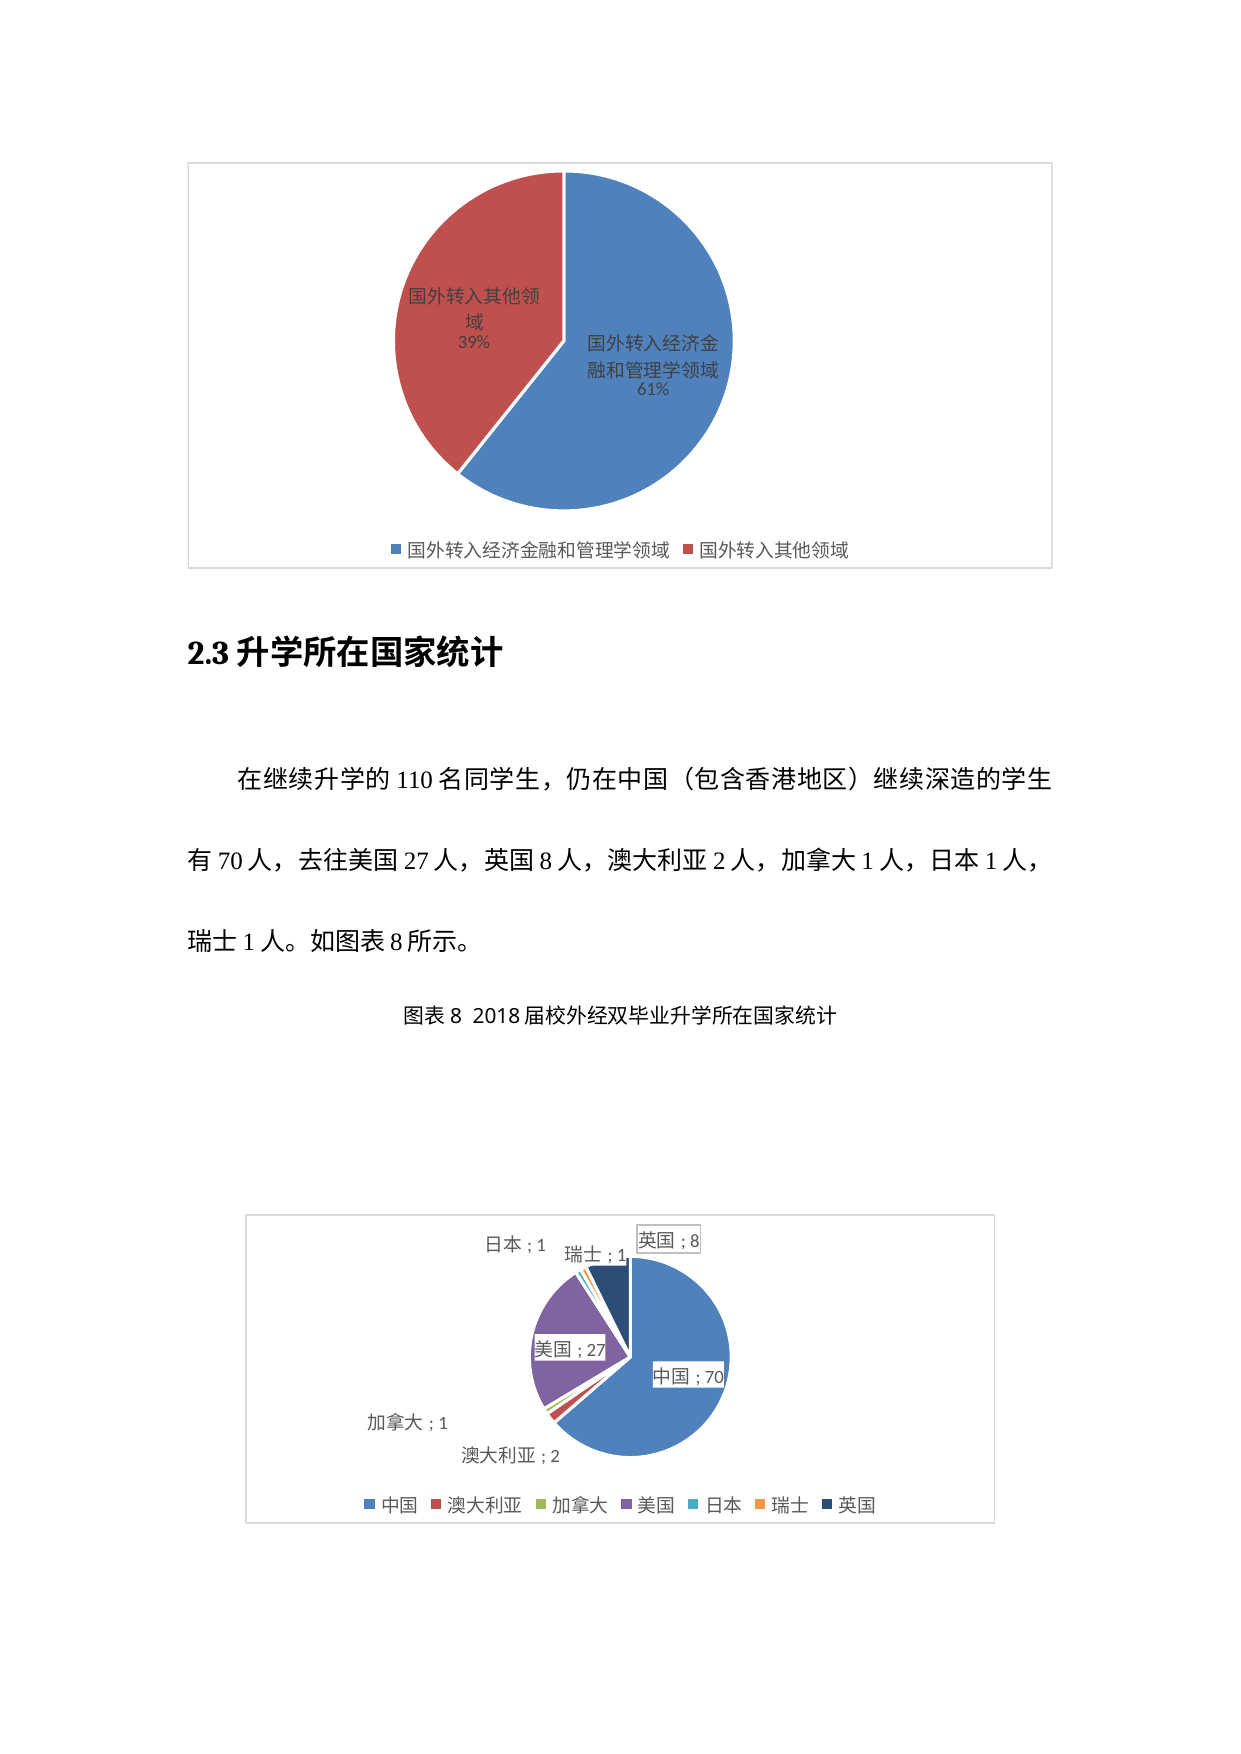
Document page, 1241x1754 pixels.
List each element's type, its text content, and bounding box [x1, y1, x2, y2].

text 图表 8 2018届校外经双毕业升学所在国家统计 [187, 998, 1053, 1030]
text 在继续升学的110名同学生，仍在中国（包含香港地区）继续深造的学生有70人，去往美国27人，英国8人，澳大利亚2人，加拿大1人，日本1人，瑞士1人。如图表8所示。 [187, 745, 1053, 972]
subtitle 2.3 升学所在国家统计 [187, 618, 1053, 683]
